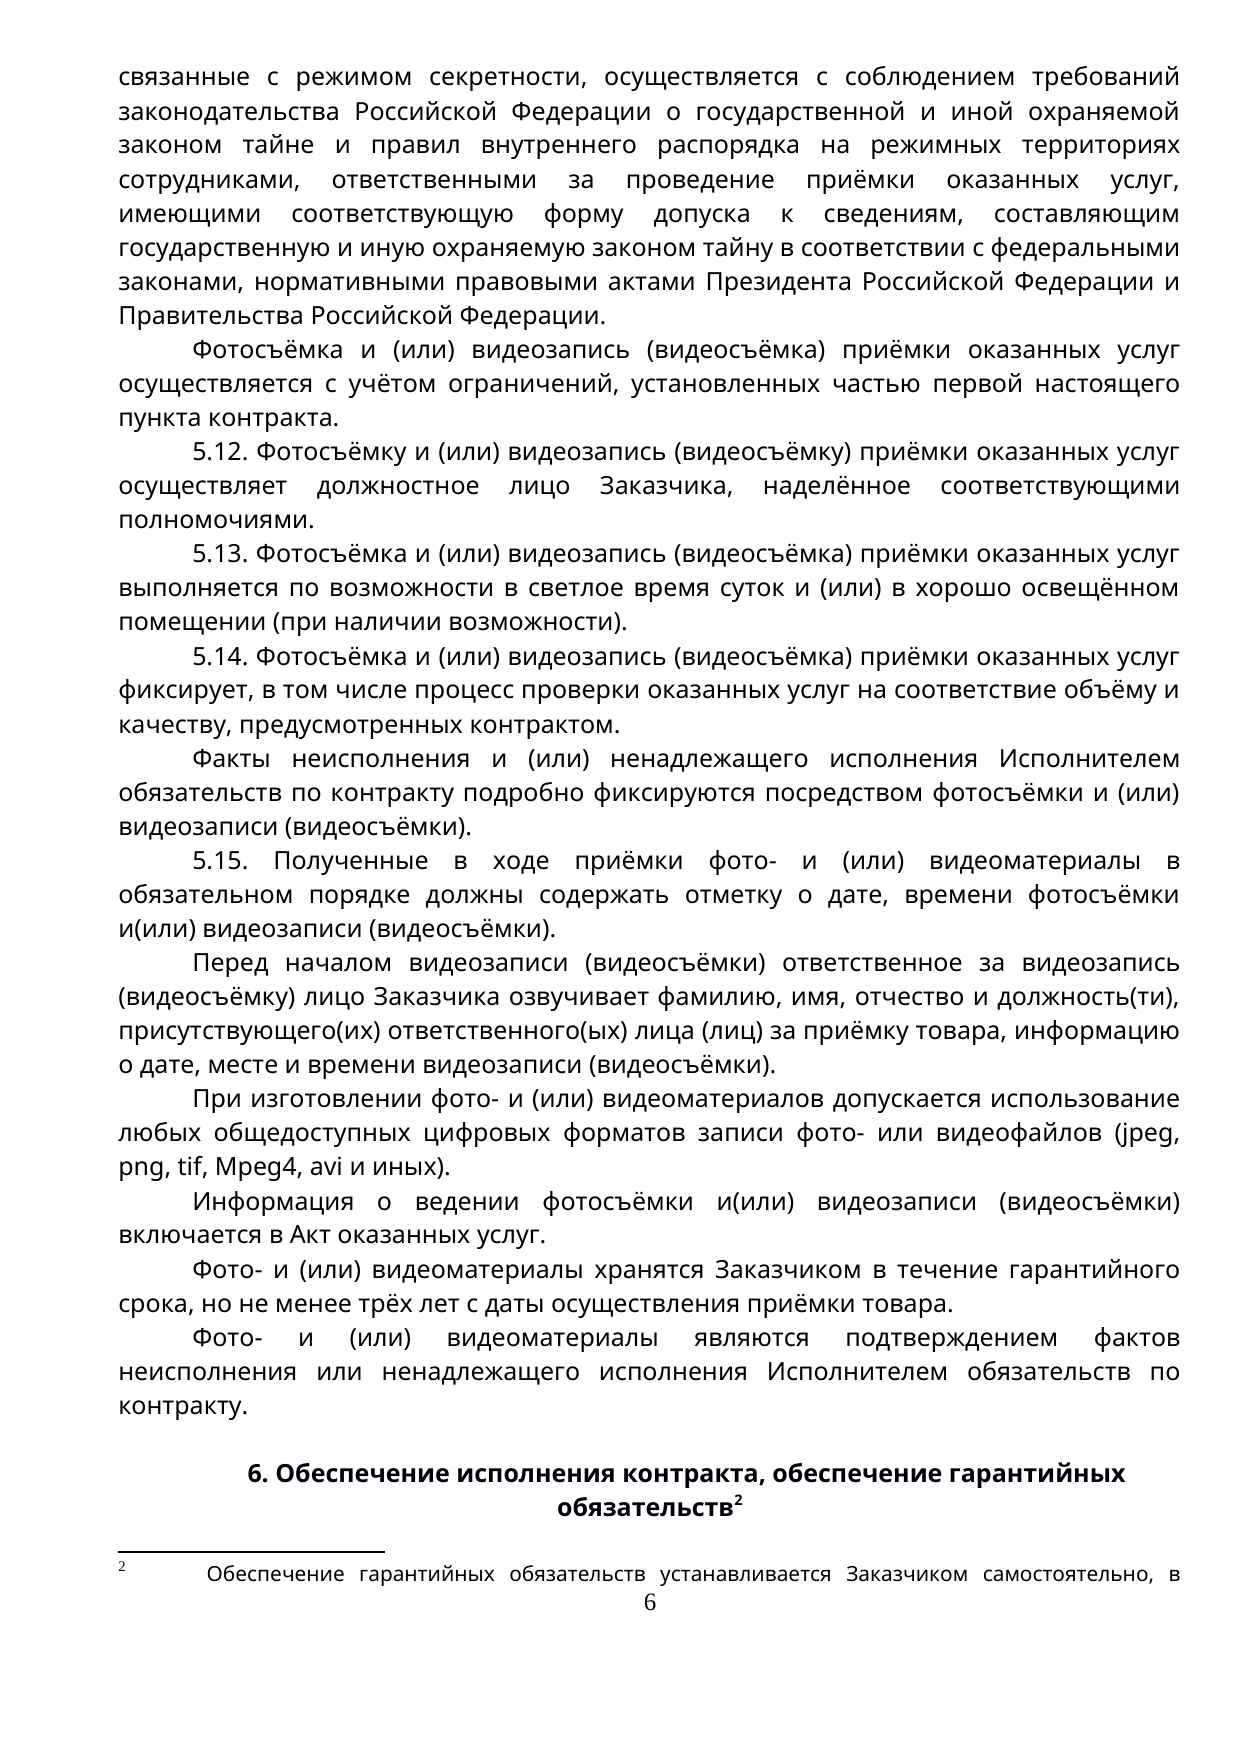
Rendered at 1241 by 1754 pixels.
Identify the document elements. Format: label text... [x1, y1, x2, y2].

text Информация о ведении фотосъёмки и(или) видеозаписи (видеосъёмки) включается в Акт оказанных услуг. [118, 1183, 1181, 1251]
text 5.12. Фотосъёмку и (или) видеозапись (видеосъёмку) приёмки оказанных услуг осуществляет должностное лицо Заказчика, наделённое соответствующими полномочиями. [118, 434, 1181, 536]
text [118, 59, 1181, 332]
text При изготовлении фото- и (или) видеоматериалов допускается использование любых общедоступных цифровых форматов записи фото- или видеофайлов (jpeg, png, tif, Mpeg4, avi и иных). [118, 1081, 1181, 1183]
text 5.15. Полученные в ходе приёмки фото- и (или) видеоматериалы в обязательном порядке должны содержать отметку о дате, времени фотосъёмки и(или) видеозаписи (видеосъёмки). [118, 842, 1181, 945]
text Перед началом видеозаписи (видеосъёмки) ответственное за видеозапись (видеосъёмку) лицо Заказчика озвучивает фамилию, имя, отчество и должность(ти), присутствующего(их) ответственного(ых) лица (лиц) за приёмку товара, информацию о дате, месте и времени видеозаписи (видеосъёмки). [118, 945, 1181, 1081]
text 6. Обеспечение исполнения контракта, обеспечение гарантийных обязательств [118, 1456, 1181, 1524]
text Фото- и (или) видеоматериалы хранятся Заказчиком в течение гарантийного срока, но не менее трёх лет с даты осуществления приёмки товара. [118, 1251, 1181, 1319]
text Факты неисполнения и (или) ненадлежащего исполнения Исполнителем обязательств по контракту подробно фиксируются посредством фотосъёмки и (или) видеозаписи (видеосъёмки). [118, 740, 1181, 842]
text 5.14. Фотосъёмка и (или) видеозапись (видеосъёмка) приёмки оказанных услуг фиксирует, в том числе процесс проверки оказанных услуг на соответствие объёму и качеству, предусмотренных контрактом. [118, 638, 1181, 740]
text Фото- и (или) видеоматериалы являются подтверждением фактов неисполнения или ненадлежащего исполнения Исполнителем обязательств по контракту. [118, 1319, 1181, 1422]
text Фотосъёмка и (или) видеозапись (видеосъёмка) приёмки оказанных услуг осуществляется с учётом ограничений, установленных частью первой настоящего пункта контракта. [118, 332, 1181, 434]
text 5.13. Фотосъёмка и (или) видеозапись (видеосъёмка) приёмки оказанных услуг выполняется по возможности в светлое время суток и (или) в хорошо освещённом помещении (при наличии возможности). [118, 536, 1181, 638]
